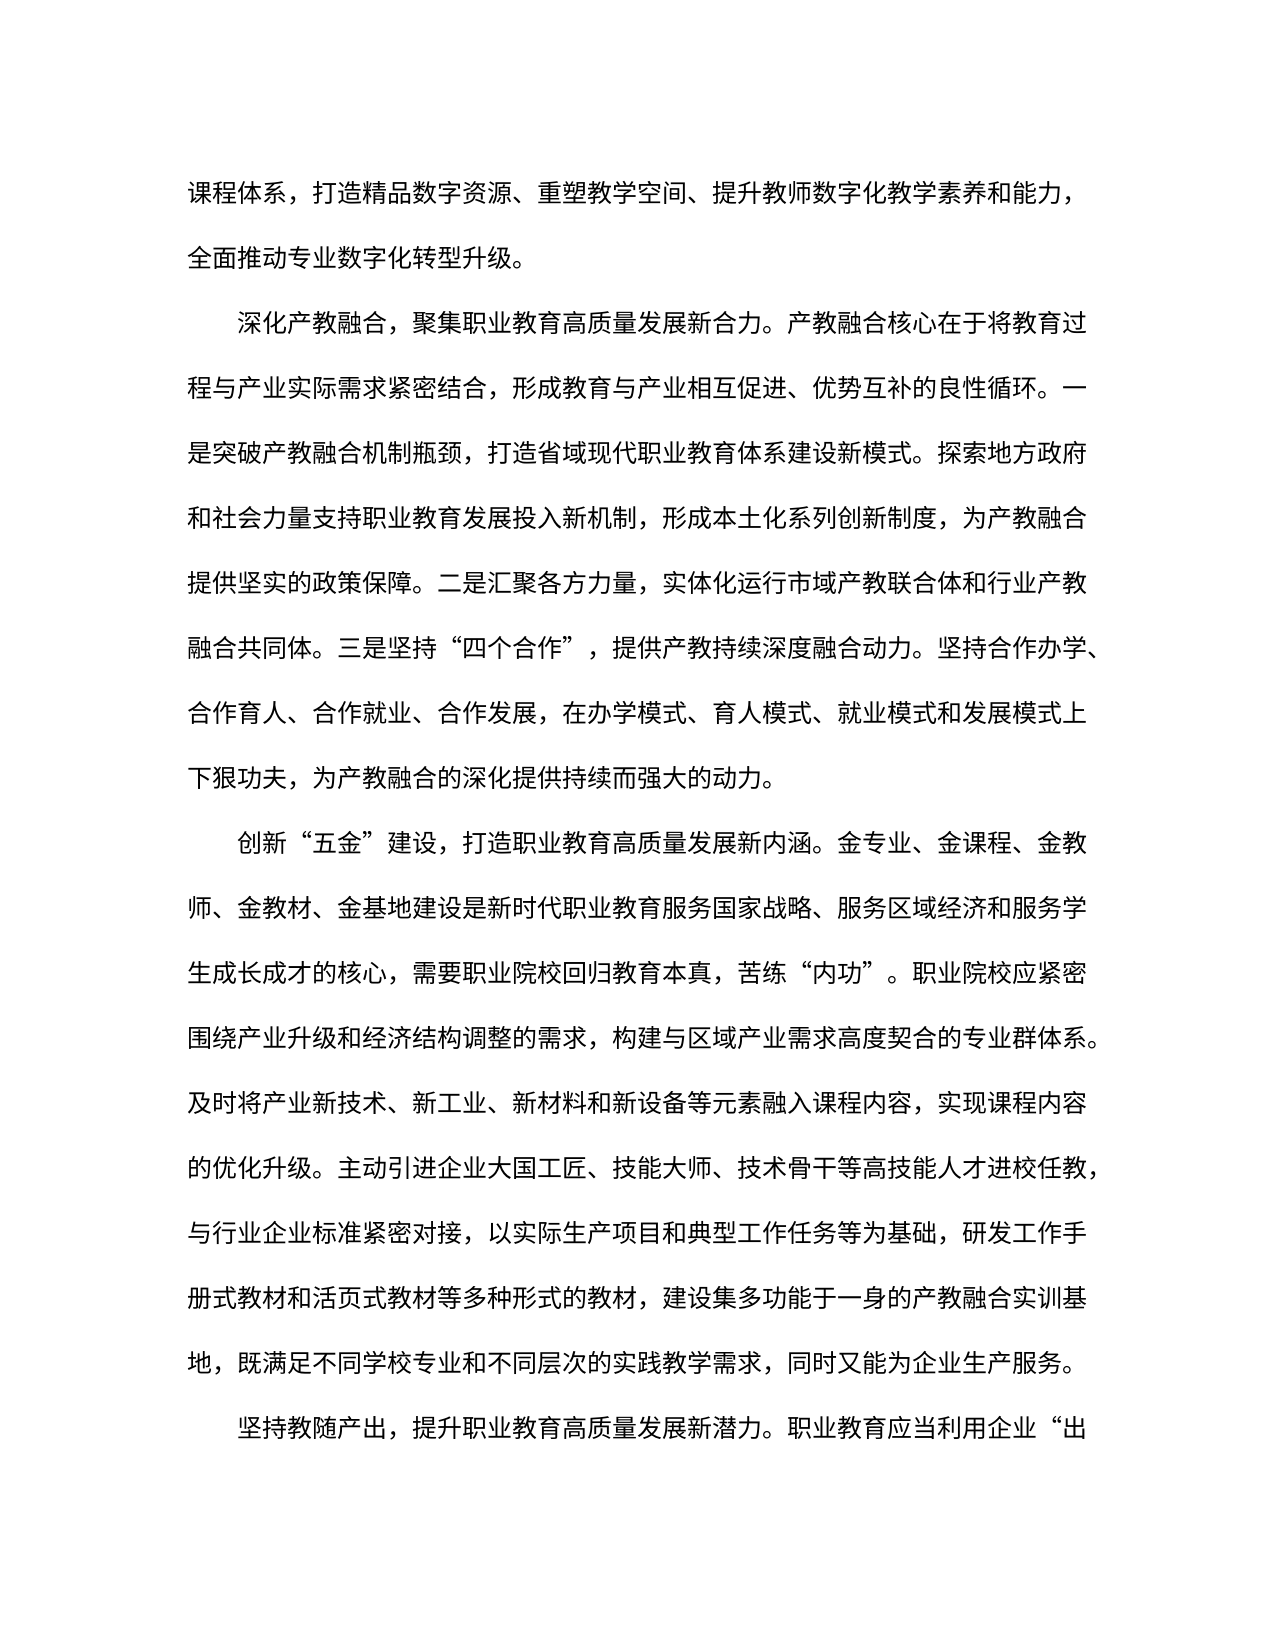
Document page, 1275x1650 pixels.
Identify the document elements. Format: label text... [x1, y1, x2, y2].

text 创新“五金”建设，打造职业教育高质量发展新内涵。金专业、金课程、金教师、金教材、金基地建设是新时代职业教育服务国家战略、服务区域经济和服务学生成长成才的核心，需要职业院校回归教育本真，苦练“内功”。职业院校应紧密围绕产业升级和经济结构调整的需求，构建与区域产业需求高度契合的专业群体系。及时将产业新技术、新工业、新材料和新设备等元素融入课程内容，实现课程内容的优化升级。主动引进企业大国工匠、技能大师、技术骨干等高技能人才进校任教，与行业企业标准紧密对接，以实际生产项目和典型工作任务等为基础，研发工作手册式教材和活页式教材等多种形式的教材，建设集多功能于一身的产教融合实训基地，既满足不同学校专业和不同层次的实践教学需求，同时又能为企业生产服务。 [187, 809, 1087, 1394]
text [187, 159, 1087, 289]
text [187, 1394, 1087, 1459]
text 深化产教融合，聚集职业教育高质量发展新合力。产教融合核心在于将教育过程与产业实际需求紧密结合，形成教育与产业相互促进、优势互补的良性循环。一是突破产教融合机制瓶颈，打造省域现代职业教育体系建设新模式。探索地方政府和社会力量支持职业教育发展投入新机制，形成本土化系列创新制度，为产教融合提供坚实的政策保障。二是汇聚各方力量，实体化运行市域产教联合体和行业产教融合共同体。三是坚持“四个合作”，提供产教持续深度融合动力。坚持合作办学、合作育人、合作就业、合作发展，在办学模式、育人模式、就业模式和发展模式上下狠功夫，为产教融合的深化提供持续而强大的动力。 [187, 289, 1087, 809]
